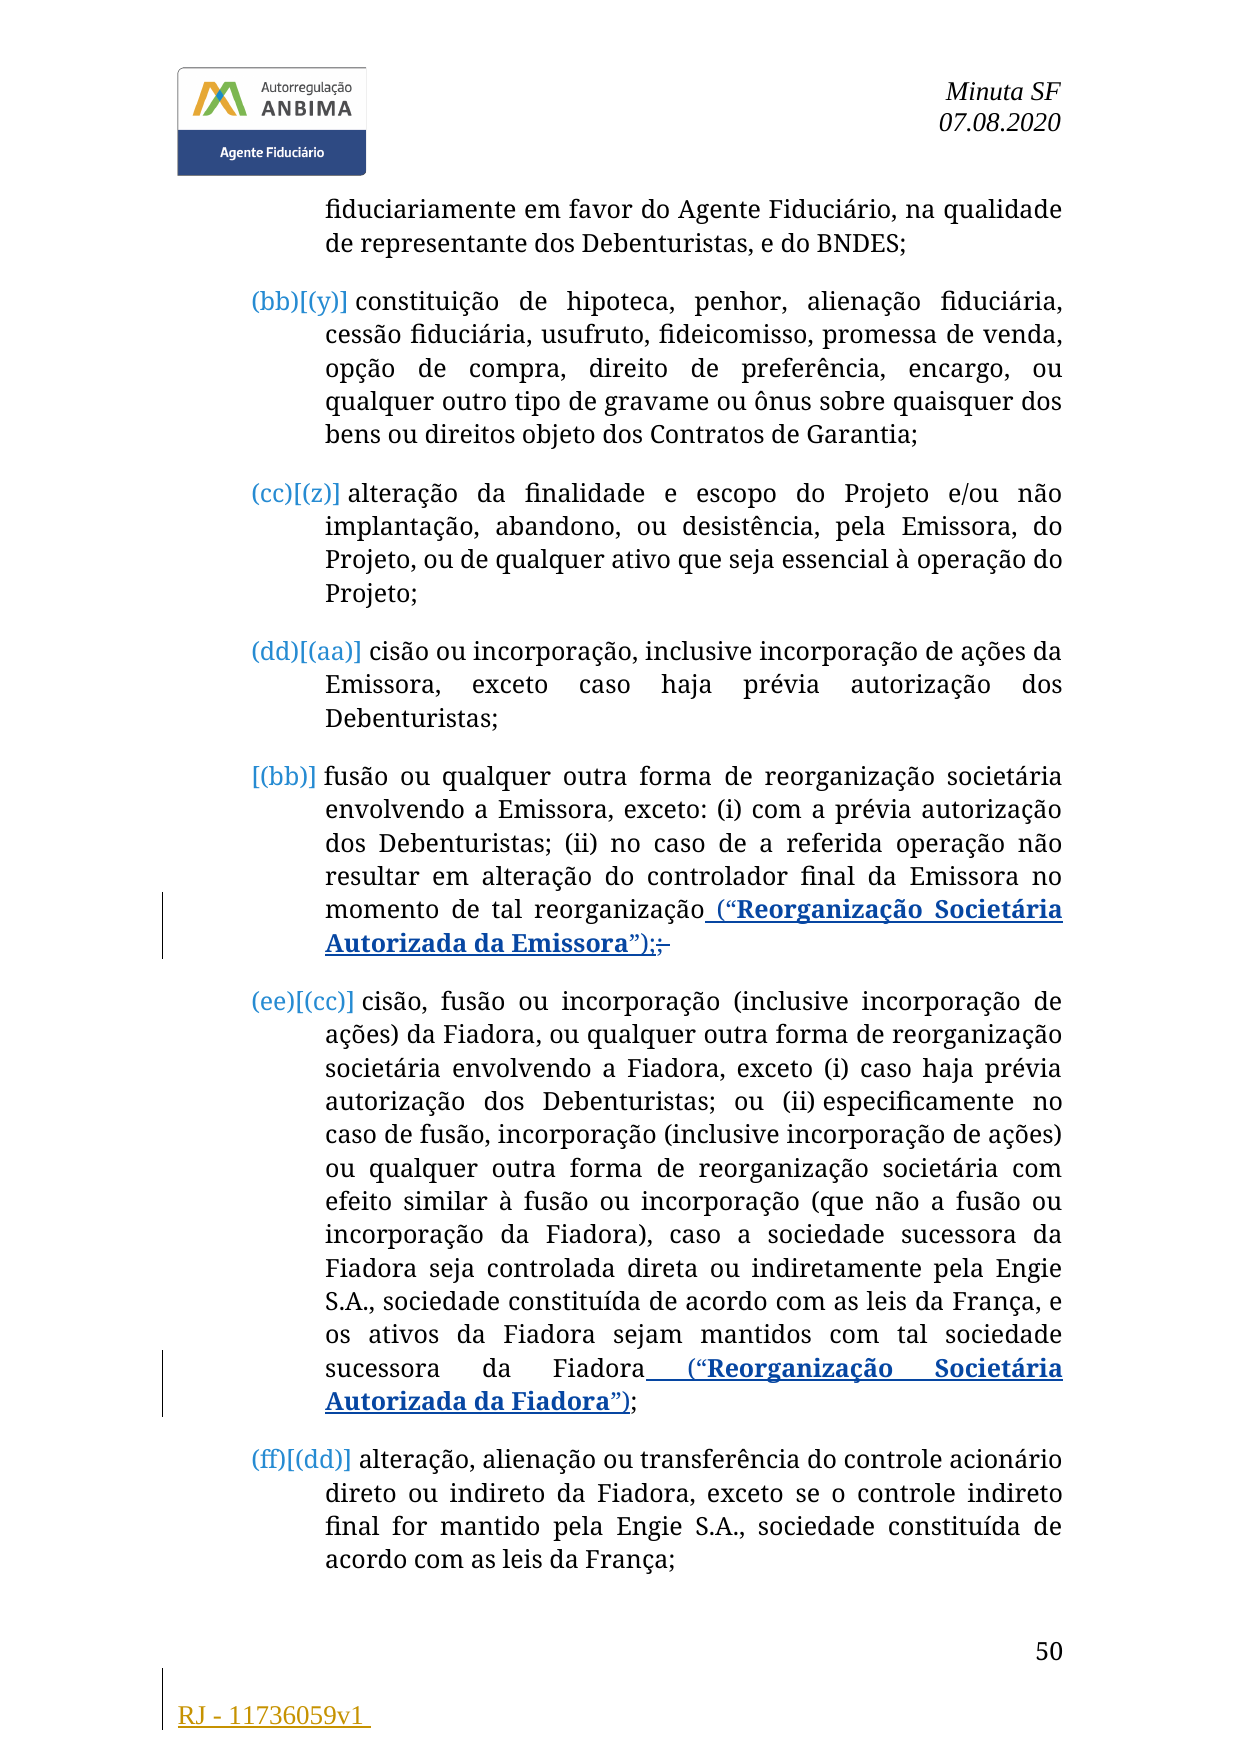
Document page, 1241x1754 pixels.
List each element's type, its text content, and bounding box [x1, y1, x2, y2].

text fusão ou qualquer outra forma de reorganização societária envolvendo a Emissora, exceto: (i) com a prévia autorização dos Debenturistas; (ii) no caso de a referida operação não resultar em alteração do controlador final da Emissora no momento de tal reorganização [251, 759, 1063, 959]
text cisão ou incorporação, inclusive incorporação de ações da Emissora, exceto caso haja prévia autorização dos Debenturistas; [251, 634, 1063, 734]
text constituição de hipoteca, penhor, alienação fiduciária, cessão fiduciária, usufruto, fideicomisso, promessa de venda, opção de compra, direito de preferência, encargo, ou qualquer outro tipo de gravame ou ônus sobre quaisquer dos bens ou direitos objeto dos Contratos de Garantia; [251, 284, 1063, 450]
text alteração da finalidade e escopo do Projeto e/ou não implantação, abandono, ou desistência, pela Emissora, do Projeto, ou de qualquer ativo que seja essencial à operação do Projeto; [251, 475, 1063, 609]
text alteração, alienação ou transferência do controle acionário direto ou indireto da Fiadora, exceto se o controle indireto final for mantido pela Engie S.A., sociedade constituída de acordo com as leis da França; [251, 1442, 1063, 1575]
text cisão, fusão ou incorporação (inclusive incorporação de ações) da Fiadora, ou qualquer outra forma de reorganização societária envolvendo a Fiadora, exceto (i) caso haja prévia autorização dos Debenturistas; ou (ii) especificamente no caso de fusão, incorporação (inclusive incorporação de ações) ou qualquer outra forma de reorganização societária com efeito similar à fusão ou incorporação (que não a fusão ou incorporação da Fiadora), caso a sociedade sucessora da Fiadora seja controlada direta ou indiretamente pela Engie S.A., sociedade constituída de acordo com as leis da França, e os ativos da Fiadora sejam mantidos com tal sociedade sucessora da Fiadora; [251, 984, 1063, 1417]
picture [177, 67, 367, 176]
